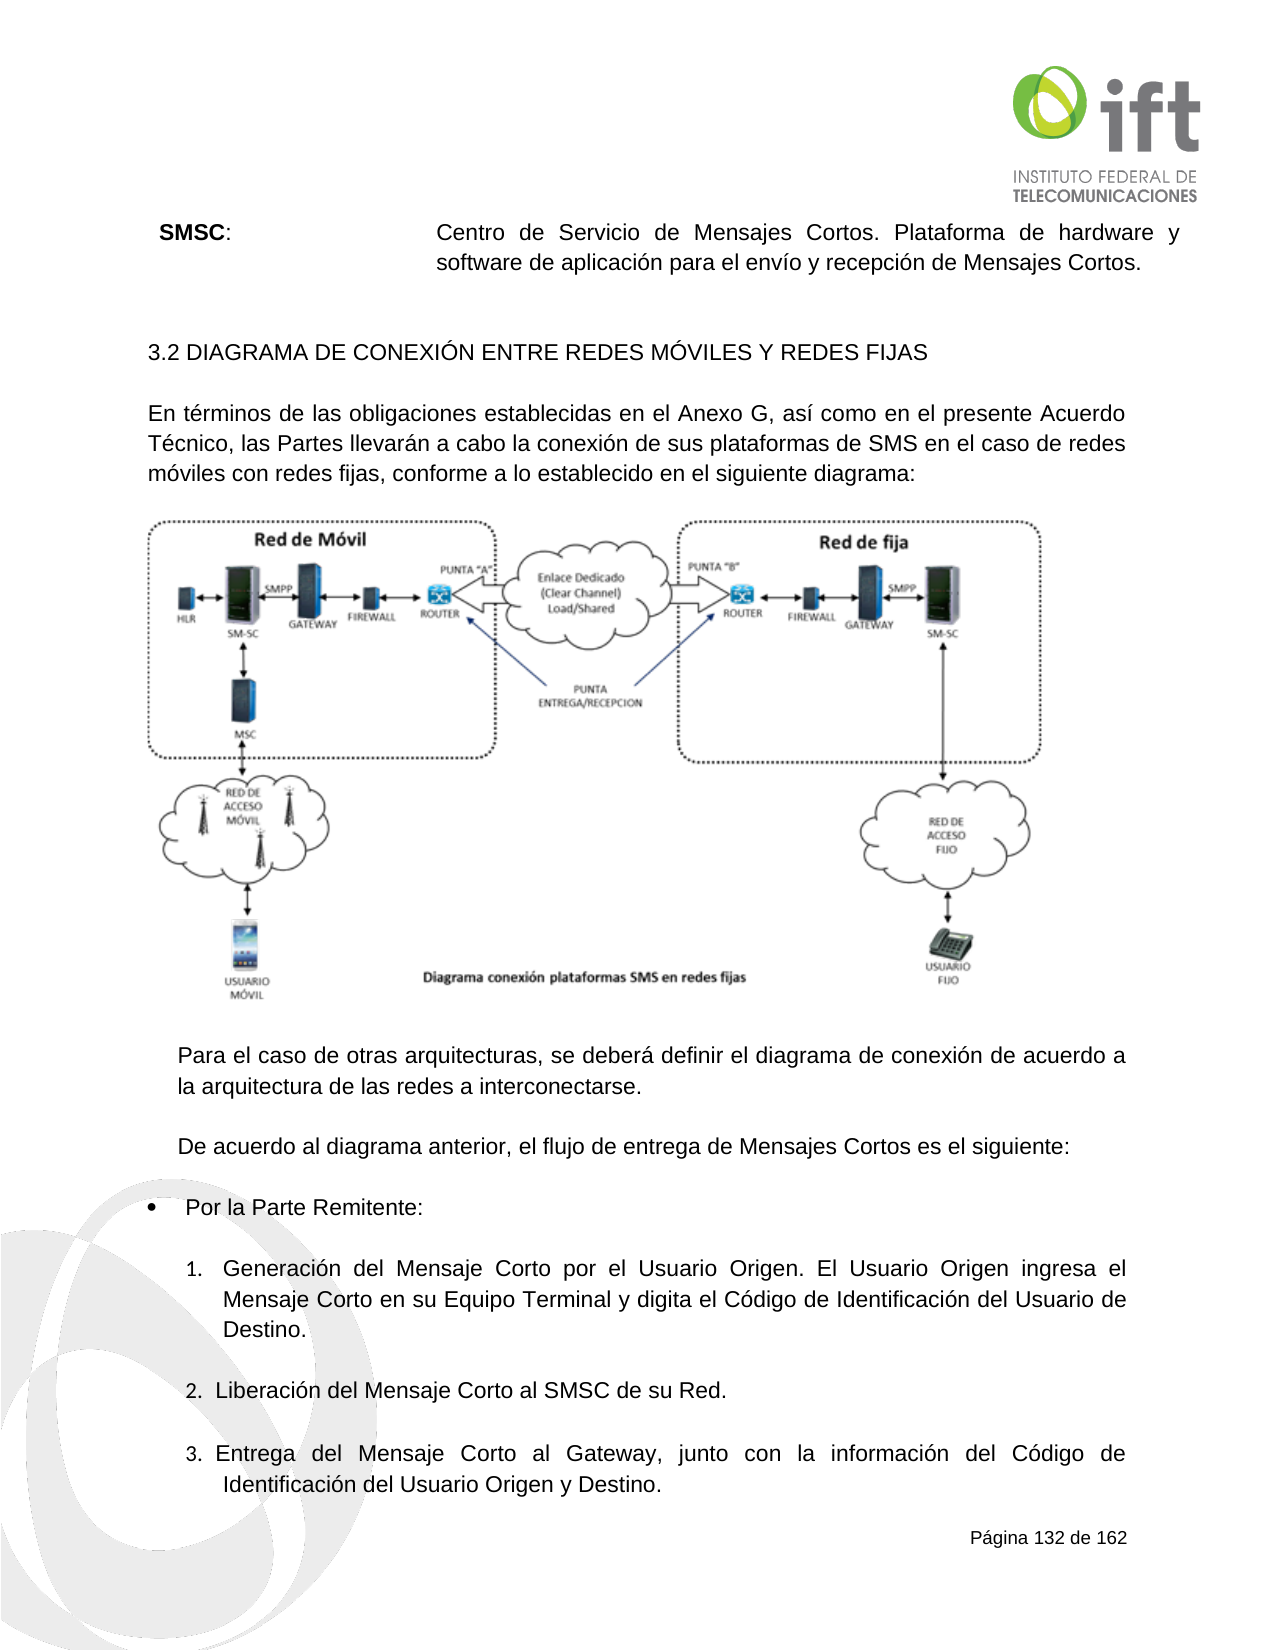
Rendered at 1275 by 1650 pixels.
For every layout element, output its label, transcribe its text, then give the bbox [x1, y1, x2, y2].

text De acuerdo al diagrama anterior, el flujo de entrega de Mensajes Cortos es el siguiente: [177, 1133, 1127, 1159]
list Entrega del Mensaje Corto al Gateway, junto con la información del Código de Identificación del Usuario Origen y Destino. [185, 1439, 1127, 1497]
list Por la Parte Remitente: [148, 1193, 1127, 1220]
list Generación del Mensaje Corto por el Usuario Origen. El Usuario Origen ingresa el Mensaje Corto en su Equipo Terminal y digita el Código de Identificación del Usuario de Destino. [185, 1254, 1127, 1342]
text En términos de las obligaciones establecidas en el Anexo G, así como en el presente Acuerdo Técnico, las Partes llevarán a cabo la conexión de sus plataformas de SMS en el caso de redes móviles con redes fijas, conforme a lo establecido en el siguiente diagrama: [148, 400, 1127, 487]
text Para el caso de otras arquitecturas, se deberá definir el diagrama de conexión de acuerdo a la arquitectura de las redes a interconectarse. [177, 1042, 1127, 1099]
text 3.2 DIAGRAMA DE CONEXIÓN ENTRE REDES MÓVILES Y REDES FIJAS [148, 339, 1127, 366]
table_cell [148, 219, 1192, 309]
list Liberación del Mensaje Corto al SMSC de su Red. [185, 1376, 1127, 1404]
picture [1, 0, 1275, 1650]
